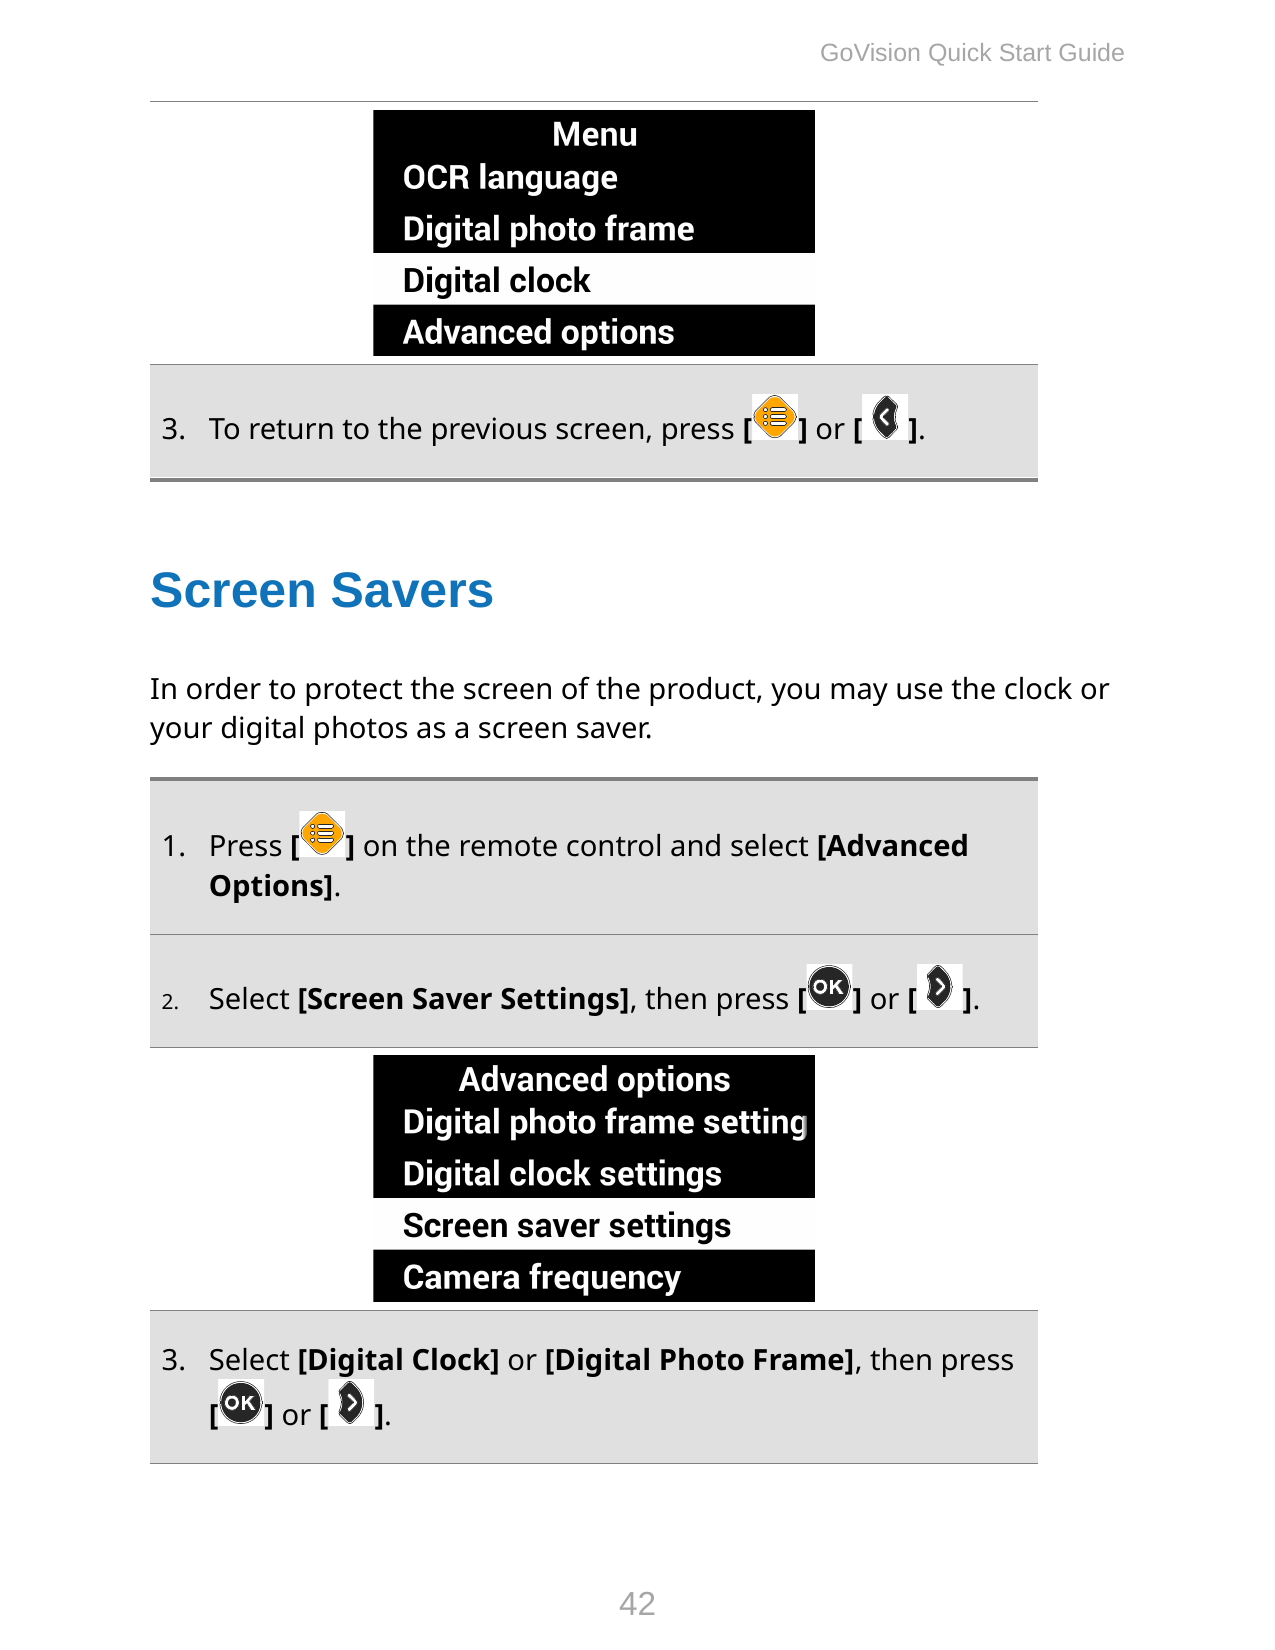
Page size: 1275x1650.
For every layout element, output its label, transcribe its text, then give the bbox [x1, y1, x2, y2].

table_cell [150, 102, 1038, 364]
picture [373, 1055, 815, 1302]
subtitle Screen Savers [150, 561, 1125, 618]
table_cell To return to the previous screen, press [] or []. [150, 365, 1038, 477]
text In order to protect the screen of the product, you may use the clock or your digital photos as a screen saver. [150, 668, 1125, 747]
picture [373, 110, 815, 356]
table_cell Select [Screen Saver Settings], then press [] or []. [150, 935, 1038, 1047]
table_cell Select [Digital Clock] or [Digital Photo Frame], then press [] or []. [150, 1311, 1038, 1463]
table_cell [150, 1048, 1038, 1310]
table_header Press [] on the remote control and select [Advanced Options]. [150, 781, 1038, 934]
